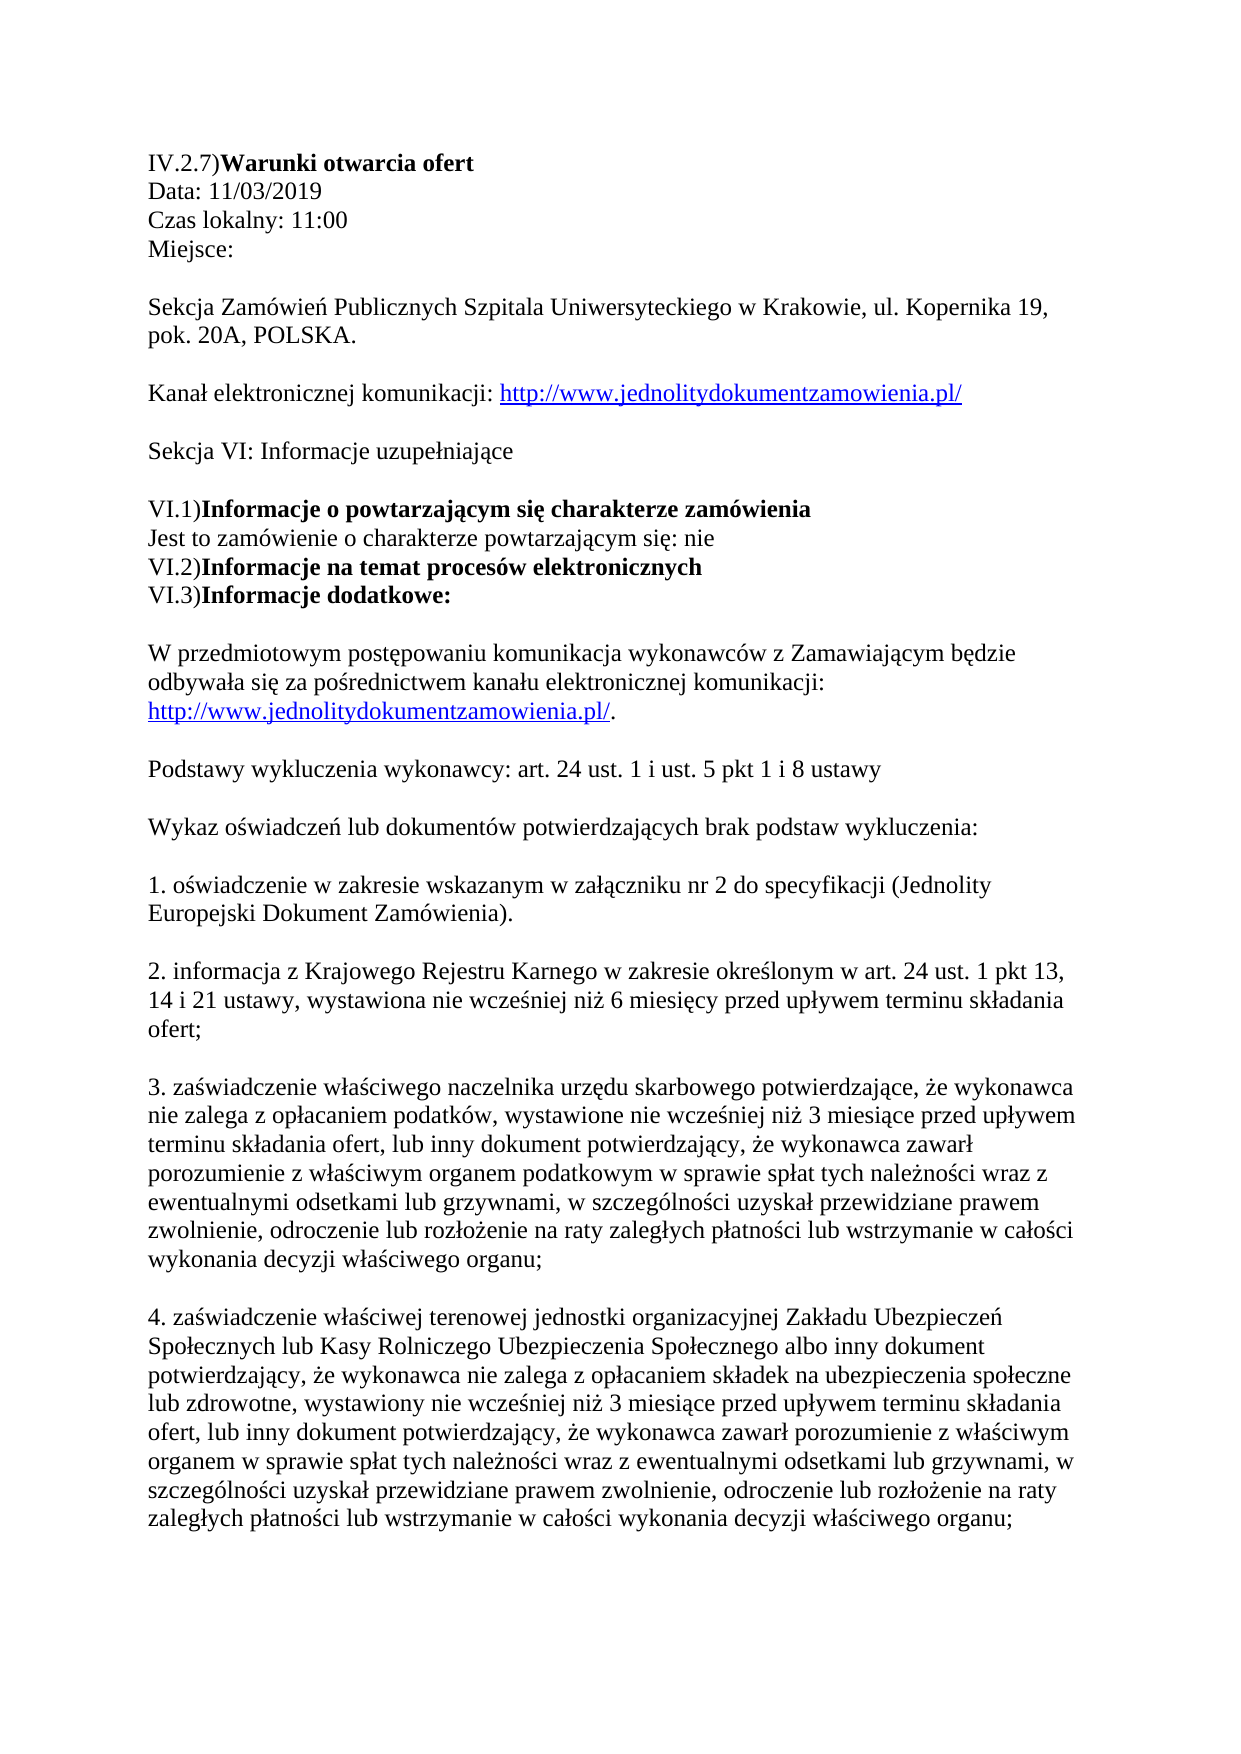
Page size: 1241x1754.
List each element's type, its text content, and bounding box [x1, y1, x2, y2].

text Jest to zamówienie o charakterze powtarzającym się: nie [148, 523, 1093, 552]
text Kanał elektronicznej komunikacji: http://www.jednolitydokumentzamowienia.pl/ [148, 378, 1093, 407]
text VI.1)Informacje o powtarzającym się charakterze zamówienia [148, 494, 1093, 523]
text Podstawy wykluczenia wykonawcy: art. 24 ust. 1 i ust. 5 pkt 1 i 8 ustawy [148, 754, 1093, 783]
text Sekcja VI: Informacje uzupełniające [148, 436, 1093, 465]
text VI.3)Informacje dodatkowe: [148, 581, 1093, 609]
text Czas lokalny: 11:00 [148, 205, 1093, 234]
text 2. informacja z Krajowego Rejestru Karnego w zakresie określonym w art. 24 ust. 1 pkt 13, 14 i 21 ustawy, wystawiona nie wcześniej niż 6 miesięcy przed upływem terminu składania ofert; [148, 956, 1093, 1043]
text Sekcja Zamówień Publicznych Szpitala Uniwersyteckiego w Krakowie, ul. Kopernika 19, pok. 20A, POLSKA. [148, 292, 1093, 349]
text 3. zaświadczenie właściwego naczelnika urzędu skarbowego potwierdzające, że wykonawca nie zalega z opłacaniem podatków, wystawione nie wcześniej niż 3 miesiące przed upływem terminu składania ofert, lub inny dokument potwierdzający, że wykonawca zawarł porozumienie z właściwym organem podatkowym w sprawie spłat tych należności wraz z ewentualnymi odsetkami lub grzywnami, w szczególności uzyskał przewidziane prawem zwolnienie, odroczenie lub rozłożenie na raty zaległych płatności lub wstrzymanie w całości wykonania decyzji właściwego organu; [148, 1072, 1093, 1273]
text W przedmiotowym postępowaniu komunikacja wykonawców z Zamawiającym będzie odbywała się za pośrednictwem kanału elektronicznej komunikacji: http://www.jednolitydokumentzamowienia.pl/. [148, 638, 1093, 725]
text 1. oświadczenie w zakresie wskazanym w załączniku nr 2 do specyfikacji (Jednolity Europejski Dokument Zamówienia). [148, 870, 1093, 927]
text Wykaz oświadczeń lub dokumentów potwierdzających brak podstaw wykluczenia: [148, 812, 1093, 841]
text Miejsce: [148, 234, 1093, 263]
text IV.2.7)Warunki otwarcia ofert [148, 148, 1093, 176]
text VI.2)Informacje na temat procesów elektronicznych [148, 552, 1093, 581]
text Data: 11/03/2019 [148, 176, 1093, 205]
text 4. zaświadczenie właściwej terenowej jednostki organizacyjnej Zakładu Ubezpieczeń Społecznych lub Kasy Rolniczego Ubezpieczenia Społecznego albo inny dokument potwierdzający, że wykonawca nie zalega z opłacaniem składek na ubezpieczenia społeczne lub zdrowotne, wystawiony nie wcześniej niż 3 miesiące przed upływem terminu składania ofert, lub inny dokument potwierdzający, że wykonawca zawarł porozumienie z właściwym organem w sprawie spłat tych należności wraz z ewentualnymi odsetkami lub grzywnami, w szczególności uzyskał przewidziane prawem zwolnienie, odroczenie lub rozłożenie na raty zaległych płatności lub wstrzymanie w całości wykonania decyzji właściwego organu; [148, 1302, 1093, 1532]
